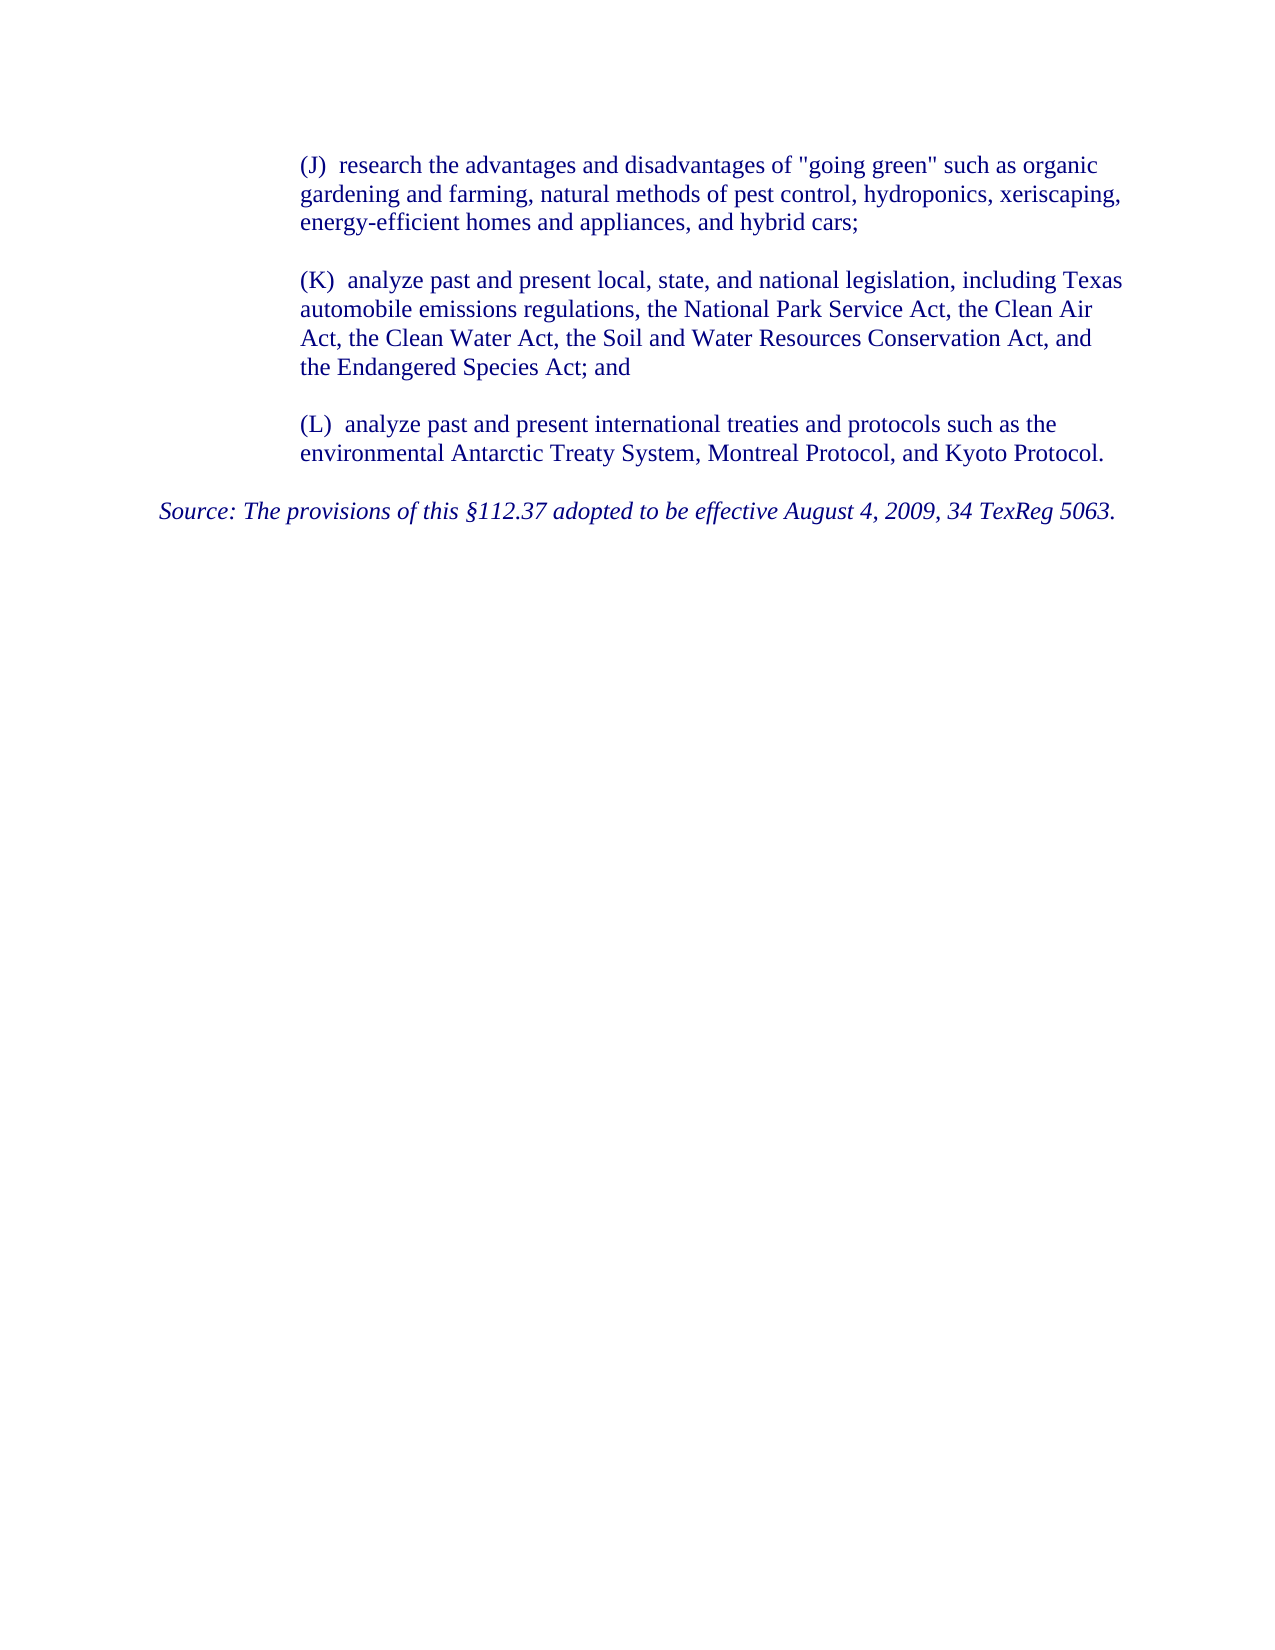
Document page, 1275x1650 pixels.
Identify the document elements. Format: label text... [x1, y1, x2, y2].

text (L) analyze past and present international treaties and protocols such as the environmental Antarctic Treaty System, Montreal Protocol, and Kyoto Protocol. [300, 409, 1125, 467]
text Source: The provisions of this §112.37 adopted to be effective August 4, 2009, 34 TexReg 5063. [150, 496, 1125, 525]
text (J) research the advantages and disadvantages of "going green" such as organic gardening and farming, natural methods of pest control, hydroponics, xeriscaping, energy-efficient homes and appliances, and hybrid cars; [300, 150, 1125, 236]
text (K) analyze past and present local, state, and national legislation, including Texas automobile emissions regulations, the National Park Service Act, the Clean Air Act, the Clean Water Act, the Soil and Water Resources Conservation Act, and the Endangered Species Act; and [300, 265, 1125, 380]
